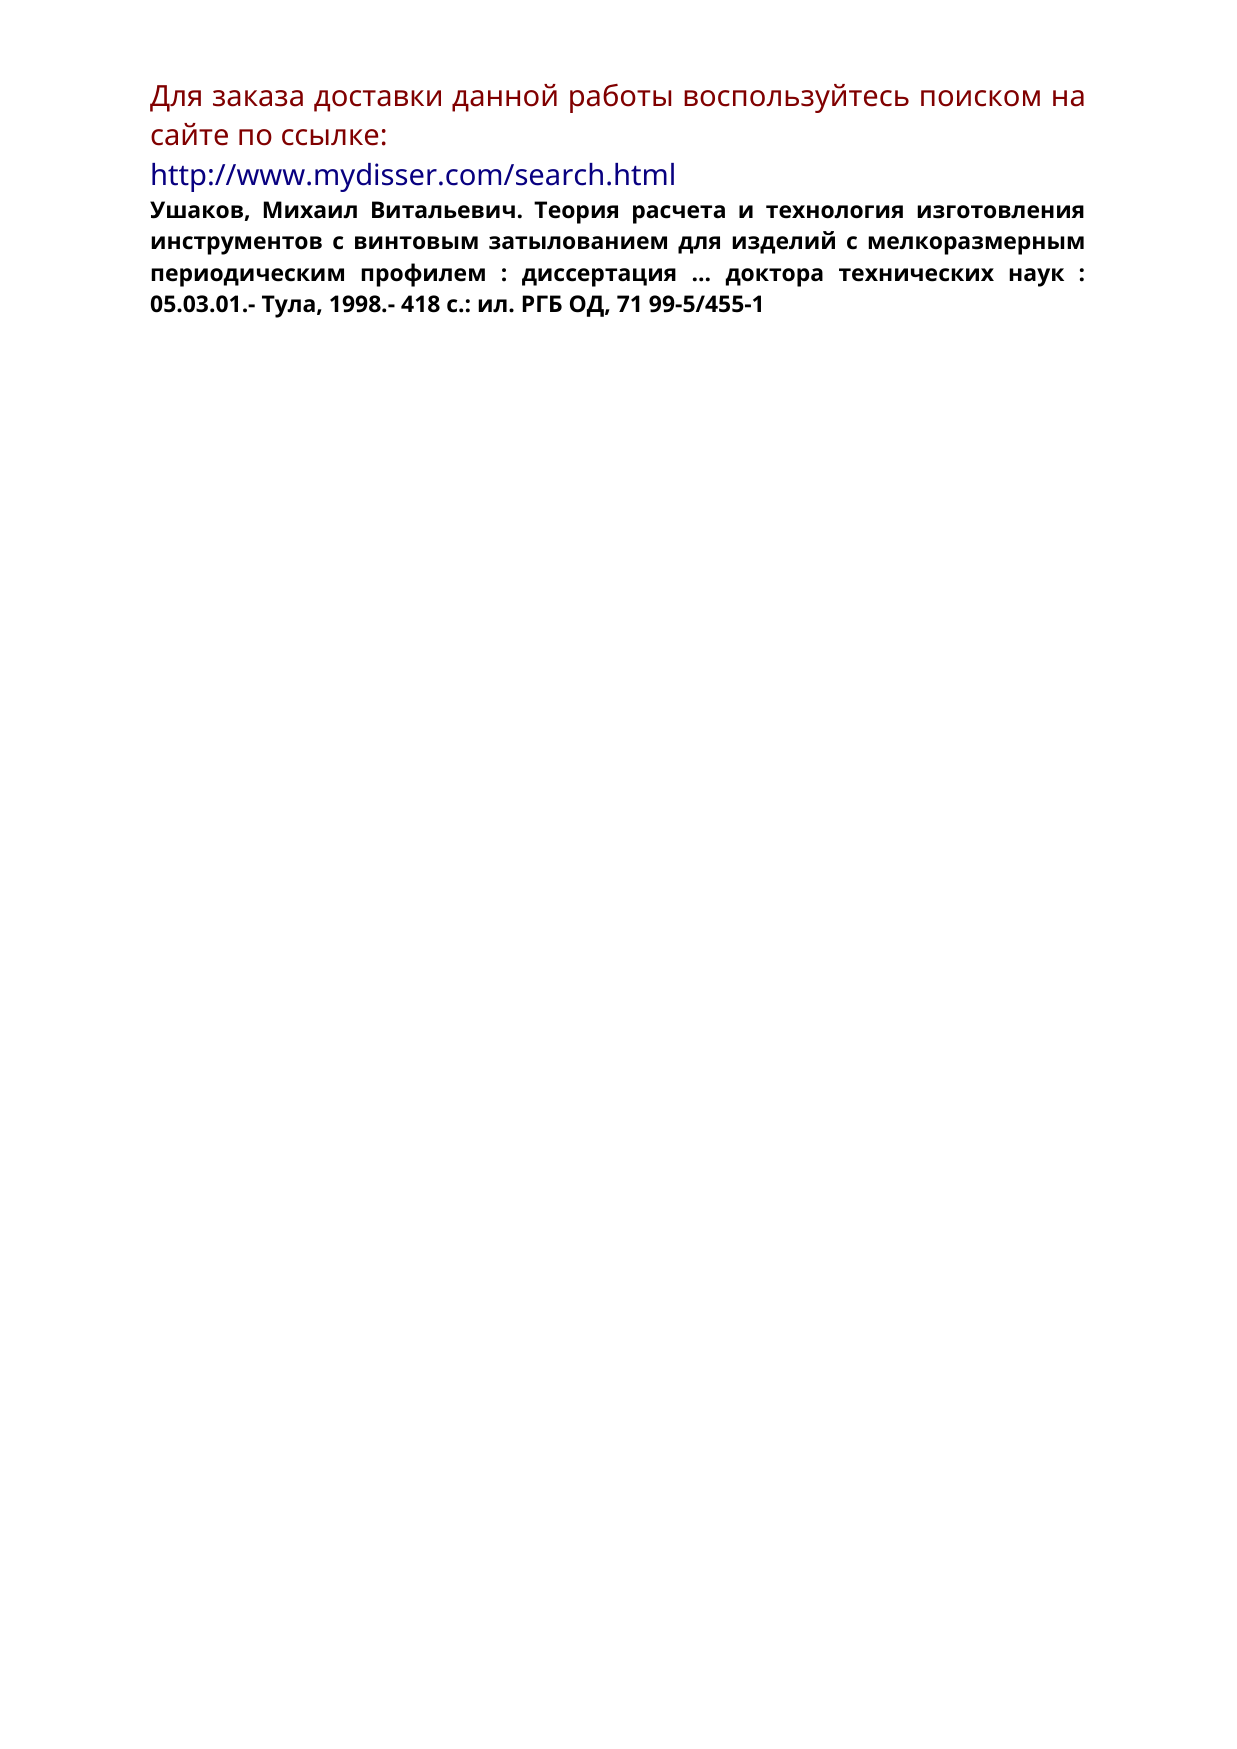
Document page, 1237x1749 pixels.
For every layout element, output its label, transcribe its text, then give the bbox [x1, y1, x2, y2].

text Ушаков, Михаил Витальевич. Теория расчета и технология изготовления инструментов с винтовым затылованием для изделий с мелкоразмерным периодическим профилем : диссертация ... доктора технических наук : 05.03.01.- Тула, 1998.- 418 с.: ил. РГБ ОД, 71 99-5/455-1 [150, 194, 1086, 319]
